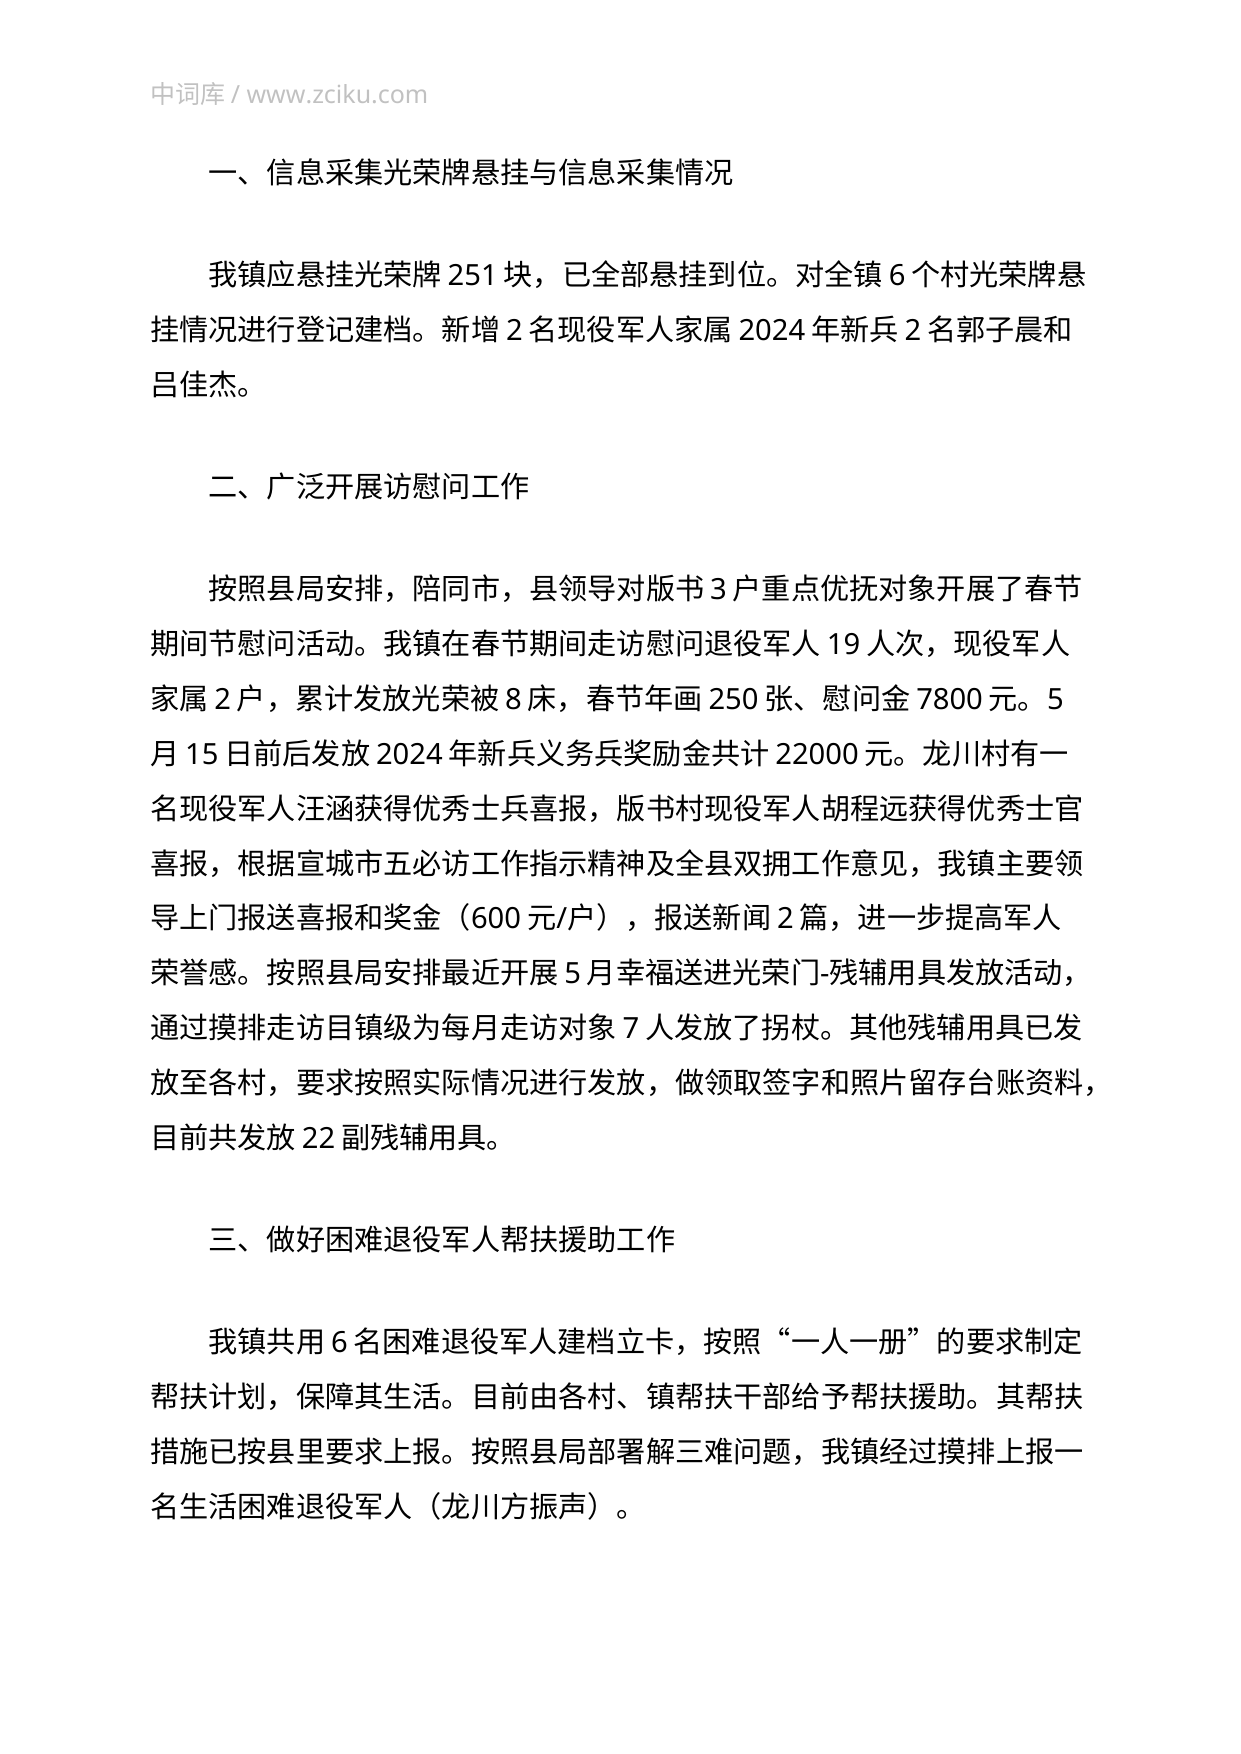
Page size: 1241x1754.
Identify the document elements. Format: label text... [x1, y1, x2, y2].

text 我镇共用6名困难退役军人建档立卡，按照“一人一册”的要求制定帮扶计划，保障其生活。目前由各村、镇帮扶干部给予帮扶援助。其帮扶措施已按县里要求上报。按照县局部署解三难问题，我镇经过摸排上报一名生活困难退役军人（龙川方振声）。 [150, 1319, 1090, 1526]
text 按照县局安排，陪同市，县领导对版书3户重点优抚对象开展了春节期间节慰问活动。我镇在春节期间走访慰问退役军人19人次，现役军人家属2户，累计发放光荣被8床，春节年画250张、慰问金7800元。5月15日前后发放2024年新兵义务兵奖励金共计22000元。龙川村有一名现役军人汪涵获得优秀士兵喜报，版书村现役军人胡程远获得优秀士官喜报，根据宣城市五必访工作指示精神及全县双拥工作意见，我镇主要领导上门报送喜报和奖金（600元/户），报送新闻2篇，进一步提高军人荣誉感。按照县局安排最近开展5月幸福送进光荣门-残辅用具发放活动，通过摸排走访目镇级为每月走访对象7人发放了拐杖。其他残辅用具已发放至各村，要求按照实际情况进行发放，做领取签字和照片留存台账资料，目前共发放22副残辅用具。 [150, 565, 1090, 1157]
text 一、信息采集光荣牌悬挂与信息采集情况 [150, 150, 1090, 192]
text 我镇应悬挂光荣牌251块，已全部悬挂到位。对全镇6个村光荣牌悬挂情况进行登记建档。新增2名现役军人家属2024年新兵2名郭子晨和吕佳杰。 [150, 252, 1090, 404]
text 三、做好困难退役军人帮扶援助工作 [150, 1217, 1090, 1259]
text 二、广泛开展访慰问工作 [150, 463, 1090, 506]
